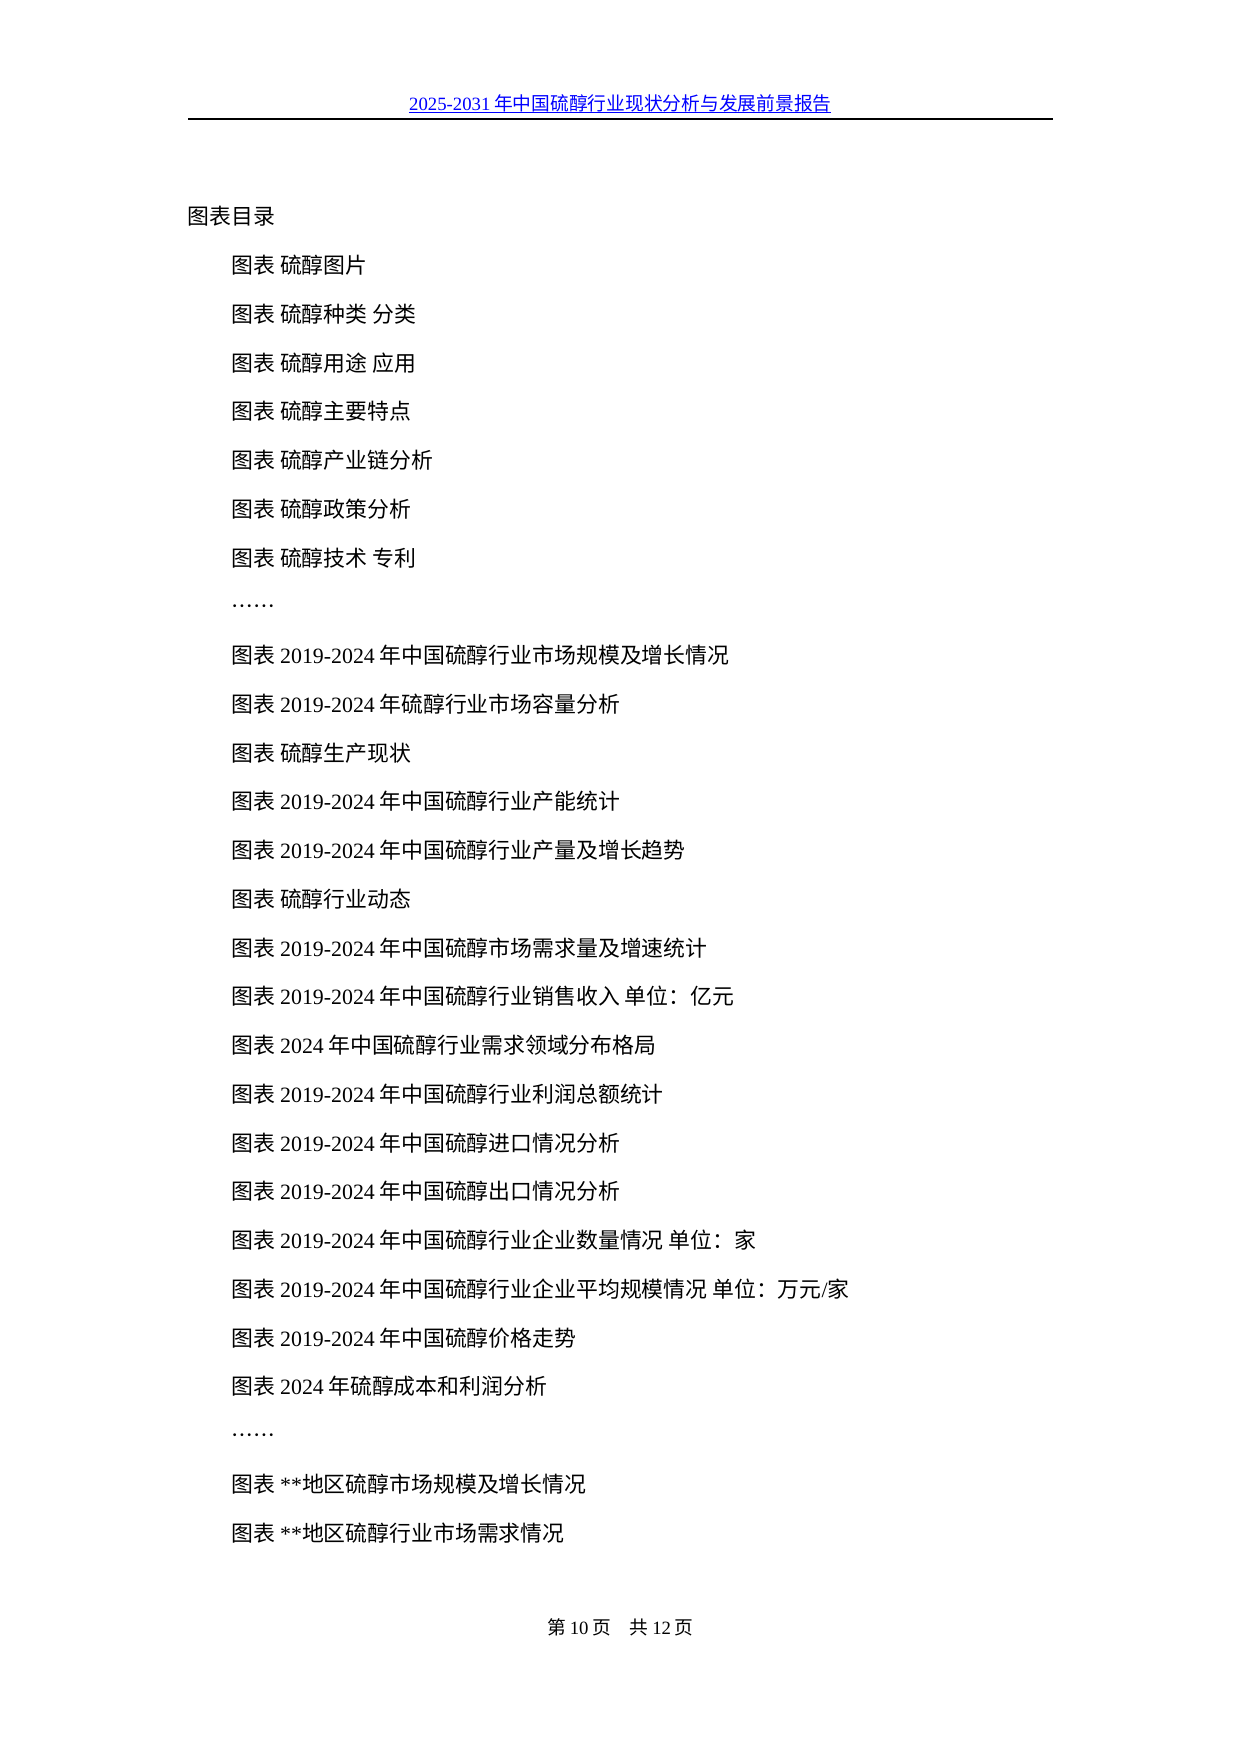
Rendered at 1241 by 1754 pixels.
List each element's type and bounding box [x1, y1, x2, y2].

text [187, 150, 1053, 1548]
